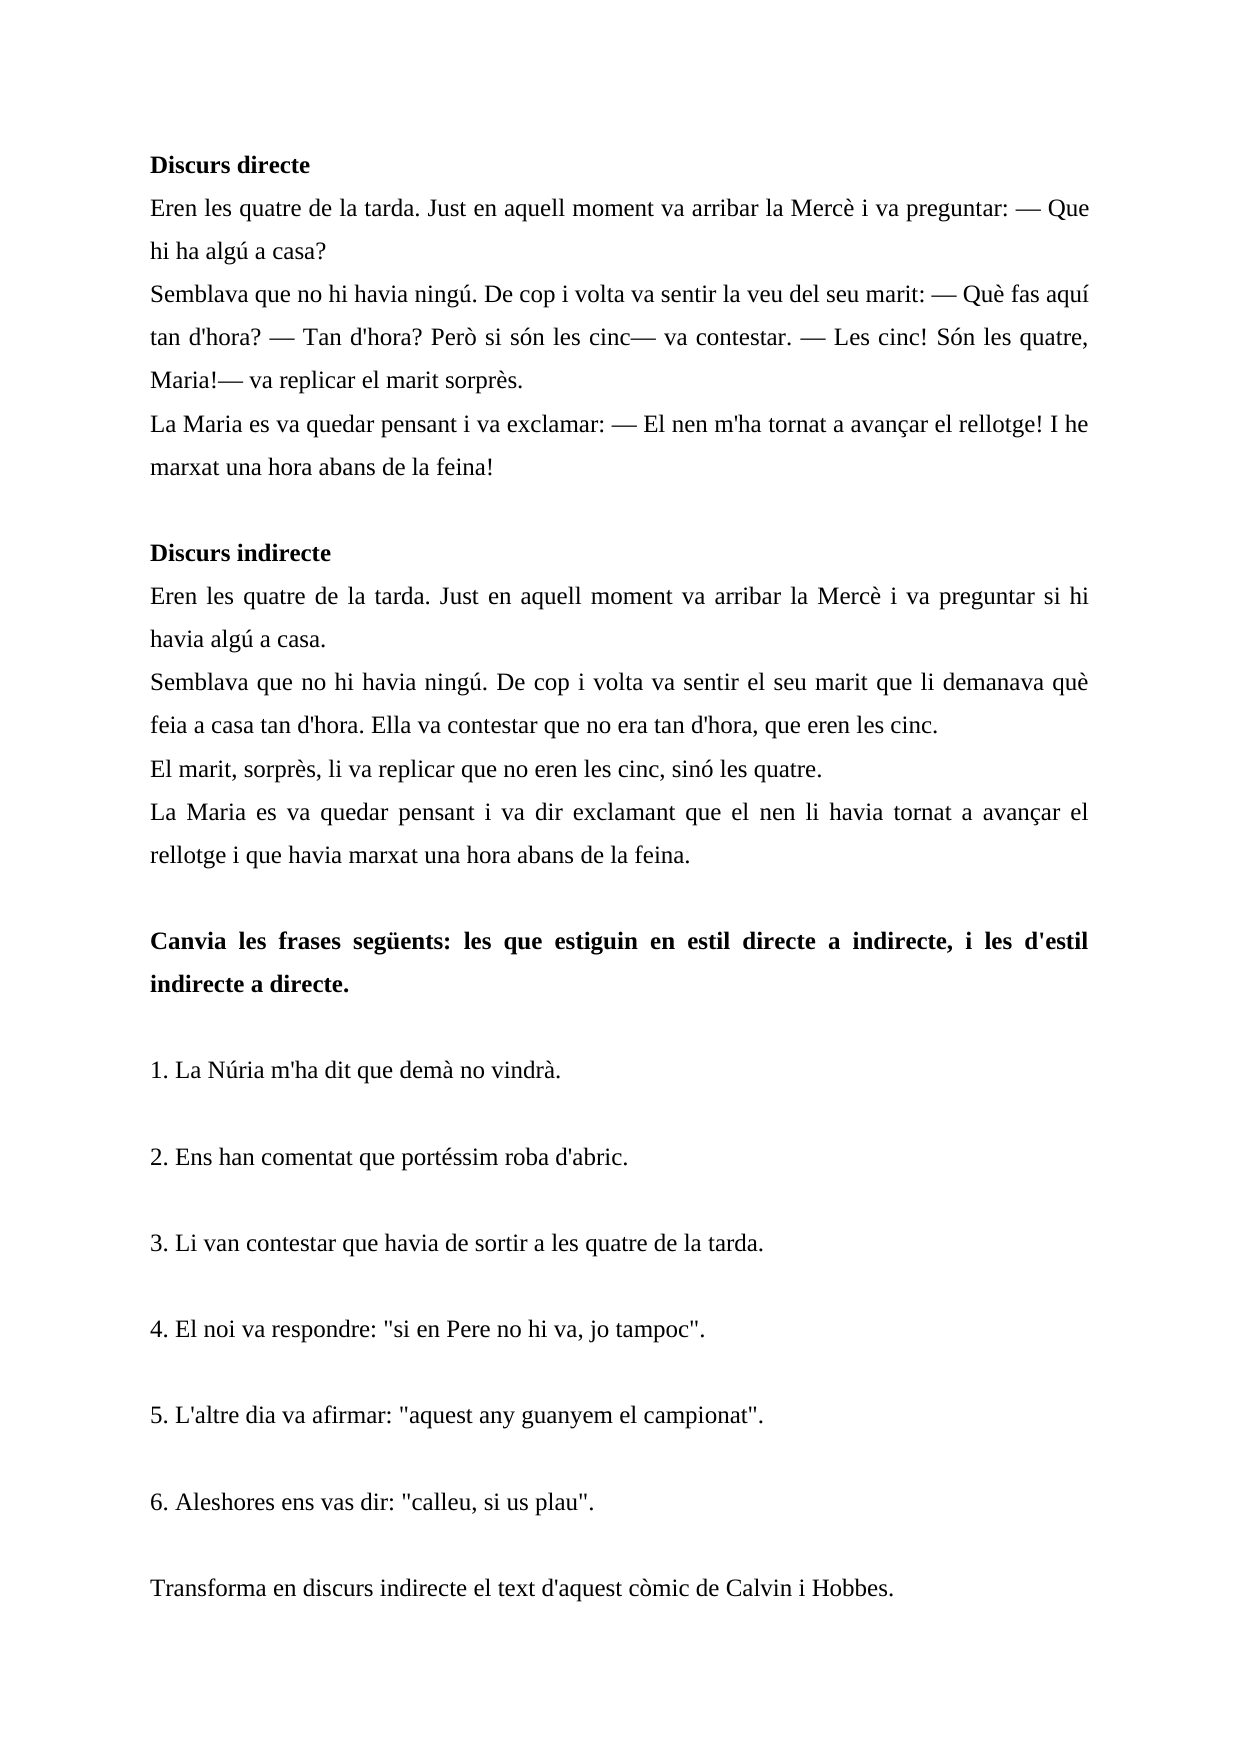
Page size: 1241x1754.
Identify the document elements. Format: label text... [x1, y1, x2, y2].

text El marit, sorprès, li va replicar que no eren les cinc, sinó les quatre. [150, 754, 1090, 782]
text 3. Li van contestar que havia de sortir a les quatre de la tarda. [150, 1228, 1090, 1257]
text Eren les quatre de la tarda. Just en aquell moment va arribar la Mercè i va preguntar si hi havia algú a casa. [150, 581, 1090, 653]
text Canvia les frases següents: les que estiguin en estil directe a indirecte, i les d'estil indirecte a directe. [150, 926, 1090, 998]
text La Maria es va quedar pensant i va exclamar: — El nen m'ha tornat a avançar el rellotge! I he marxat una hora abans de la feina! [150, 409, 1090, 481]
text Eren les quatre de la tarda. Just en aquell moment va arribar la Mercè i va preguntar: — Que hi ha algú a casa? [150, 193, 1090, 265]
text 2. Ens han comentat que portéssim roba d'abric. [150, 1142, 1090, 1171]
text Transforma en discurs indirecte el text d'aquest còmic de Calvin i Hobbes. [150, 1573, 1090, 1602]
text Discurs directe [150, 150, 1090, 179]
text 4. El noi va respondre: "si en Pere no hi va, jo tampoc". [150, 1314, 1090, 1343]
text Semblava que no hi havia ningú. De cop i volta va sentir el seu marit que li demanava què feia a casa tan d'hora. Ella va contestar que no era tan d'hora, que eren les cinc. [150, 667, 1090, 739]
text Semblava que no hi havia ningú. De cop i volta va sentir la veu del seu marit: — Què fas aquí tan d'hora? — Tan d'hora? Però si són les cinc— va contestar. — Les cinc! Són les quatre, Maria!— va replicar el marit sorprès. [150, 279, 1090, 394]
text 5. L'altre dia va afirmar: "aquest any guanyem el campionat". [150, 1401, 1090, 1429]
text 6. Aleshores ens vas dir: "calleu, si us plau". [150, 1487, 1090, 1516]
text La Maria es va quedar pensant i va dir exclamant que el nen li havia tornat a avançar el rellotge i que havia marxat una hora abans de la feina. [150, 797, 1090, 869]
text 1. La Núria m'ha dit que demà no vindrà. [150, 1056, 1090, 1084]
text Discurs indirecte [150, 538, 1090, 567]
